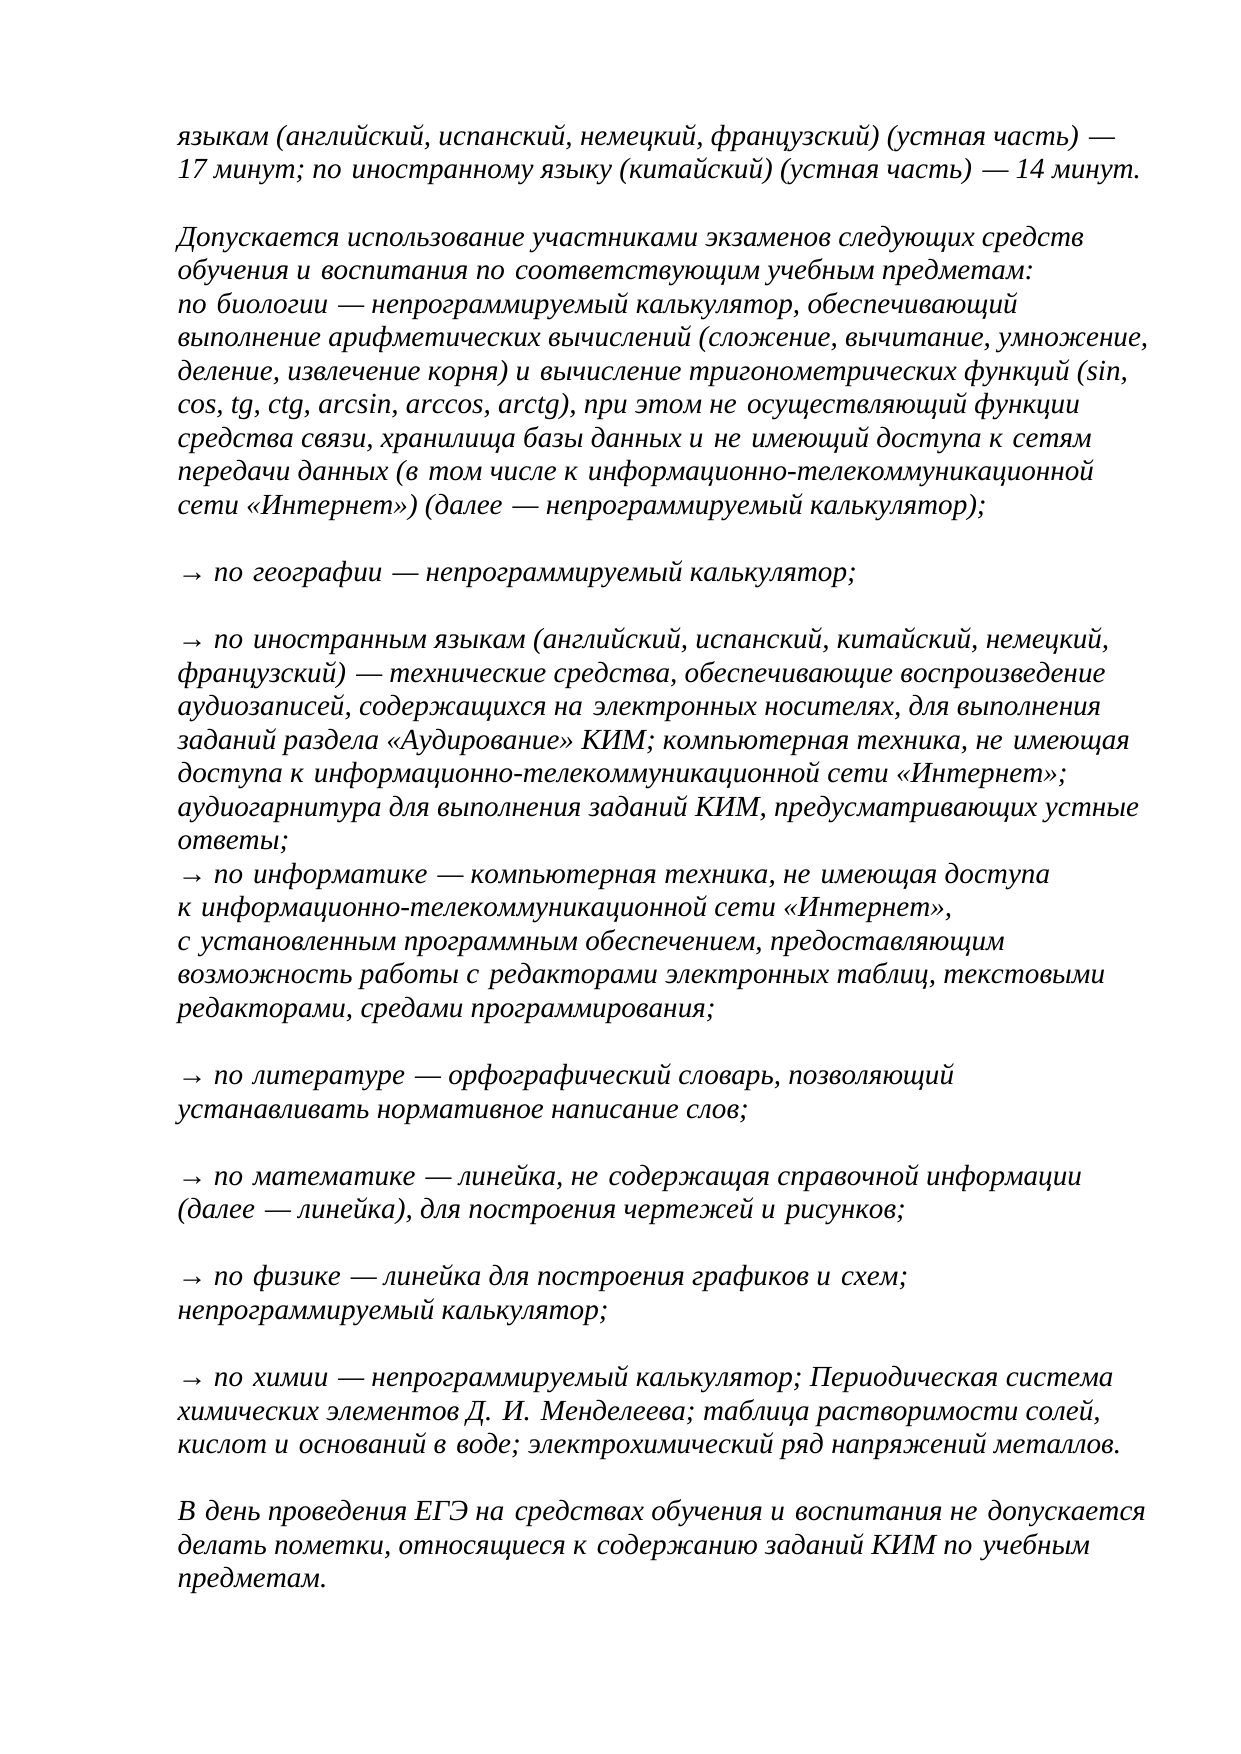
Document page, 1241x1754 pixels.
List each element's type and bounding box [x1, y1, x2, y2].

text [177, 118, 1152, 1594]
